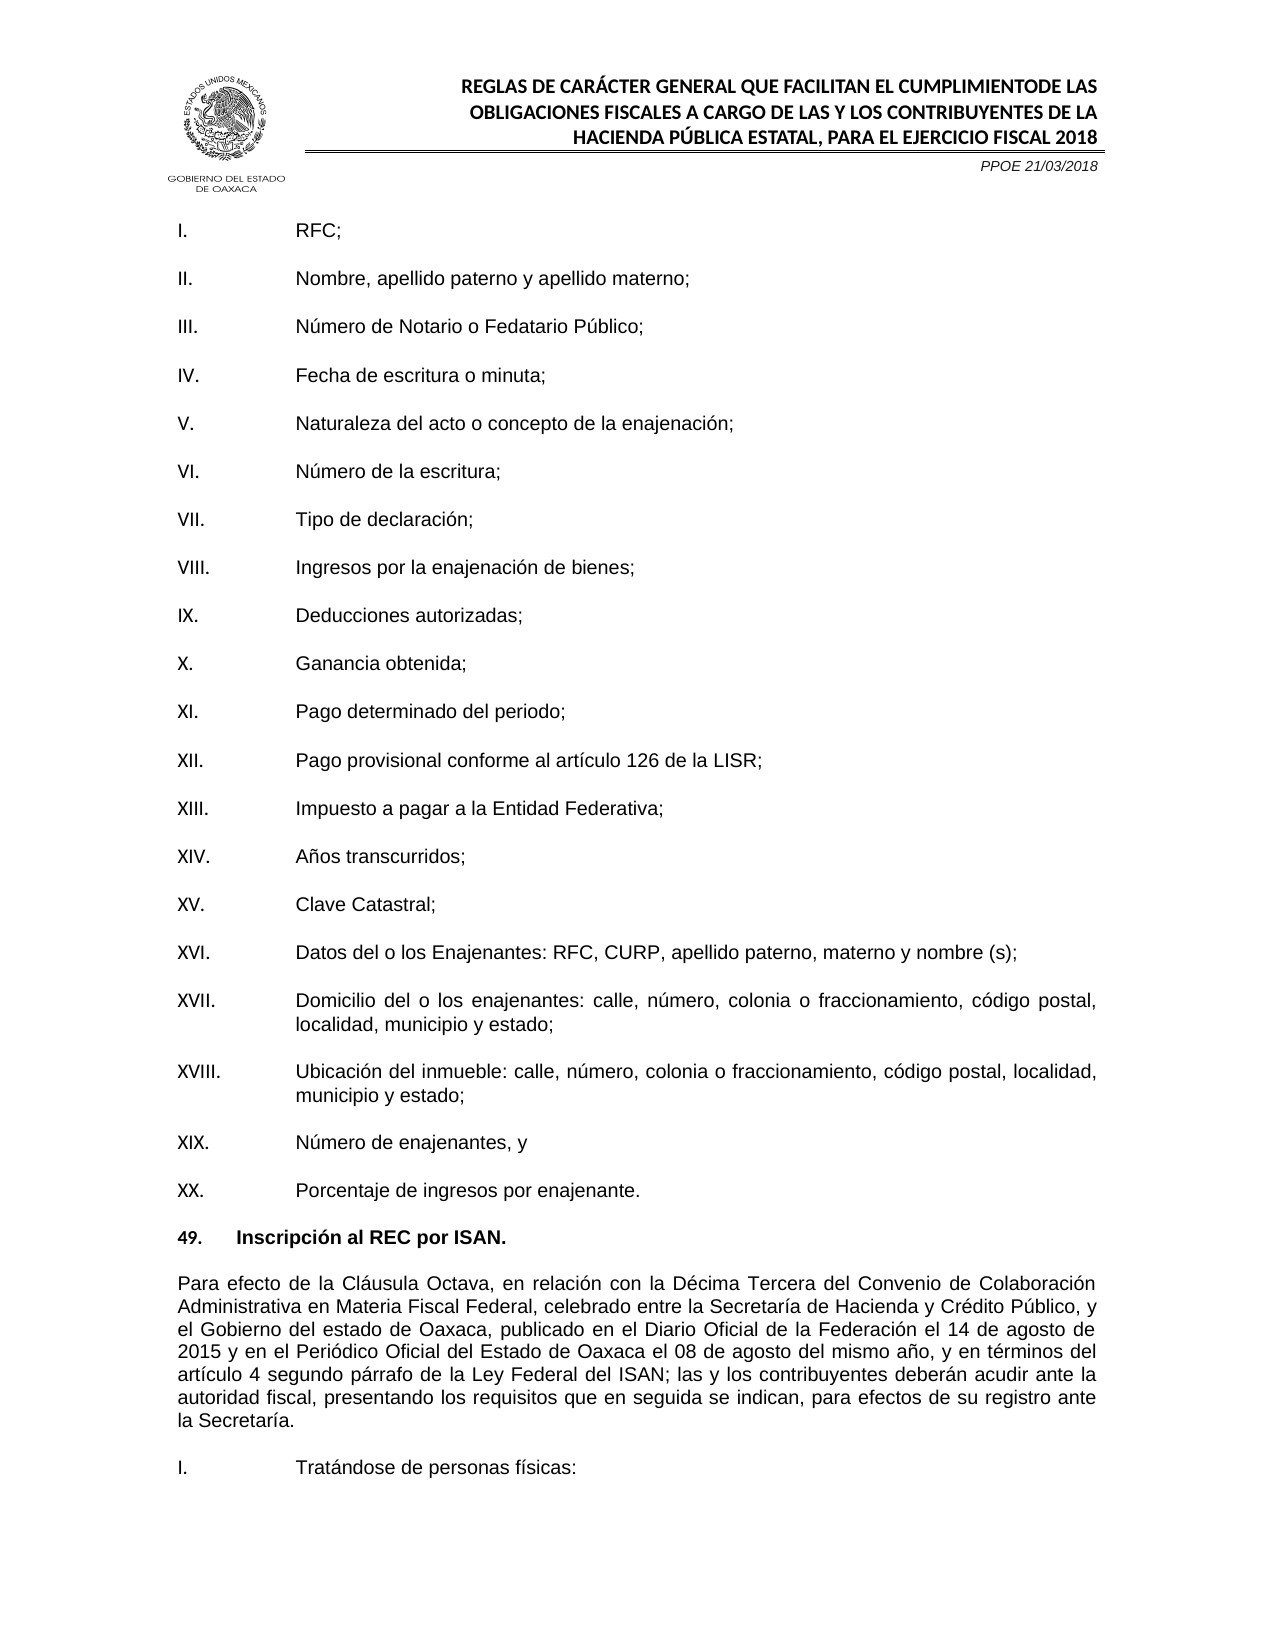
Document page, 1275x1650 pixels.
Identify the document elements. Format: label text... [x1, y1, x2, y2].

list Deducciones autorizadas; [177, 602, 1098, 628]
list Datos del o los Enajenantes: RFC, CURP, apellido paterno, materno y nombre (s); [177, 939, 1098, 965]
picture [165, 73, 288, 195]
list Clave Catastral; [177, 891, 1098, 917]
list Nombre, apellido paterno y apellido materno; [177, 266, 1098, 291]
list Inscripción al REC por ISAN. [177, 1225, 1098, 1249]
list Porcentaje de ingresos por enajenante. [177, 1177, 1098, 1203]
list Años transcurridos; [177, 843, 1098, 868]
list Ingresos por la enajenación de bienes; [177, 554, 1098, 580]
list RFC; [177, 217, 1098, 243]
list Número de la escritura; [177, 458, 1098, 483]
list Pago provisional conforme al artículo 126 de la LISR; [177, 747, 1098, 772]
list Tipo de declaración; [177, 506, 1098, 532]
list Tratándose de personas físicas: [177, 1454, 1098, 1479]
list Número de Notario o Fedatario Público; [177, 314, 1098, 339]
text Para efecto de la Cláusula Octava, en relación con la Décima Tercera del Convenio de Colaboración Administrativa en Materia Fiscal Federal, celebrado entre la Secretaría de Hacienda y Crédito Público, y el Gobierno del estado de Oaxaca, publicado en el Diario Oficial de la Federación el 14 de agosto de 2015 y en el Periódico Oficial del Estado de Oaxaca el 08 de agosto del mismo año, y en términos del artículo 4 segundo párrafo de la Ley Federal del ISAN; las y los contribuyentes deberán acudir ante la autoridad fiscal, presentando los requisitos que en seguida se indican, para efectos de su registro ante la Secretaría. [177, 1272, 1098, 1431]
list Número de enajenantes, y [177, 1129, 1098, 1154]
list Domicilio del o los enajenantes: calle, número, colonia o fraccionamiento, código postal, localidad, municipio y estado; [177, 987, 1098, 1036]
list Impuesto a pagar a la Entidad Federativa; [177, 795, 1098, 820]
list Pago determinado del periodo; [177, 699, 1098, 724]
list Ubicación del inmueble: calle, número, colonia o fraccionamiento, código postal, localidad, municipio y estado; [177, 1058, 1098, 1106]
list Fecha de escritura o minuta; [177, 362, 1098, 387]
list Naturaleza del acto o concepto de la enajenación; [177, 410, 1098, 435]
list Ganancia obtenida; [177, 651, 1098, 676]
